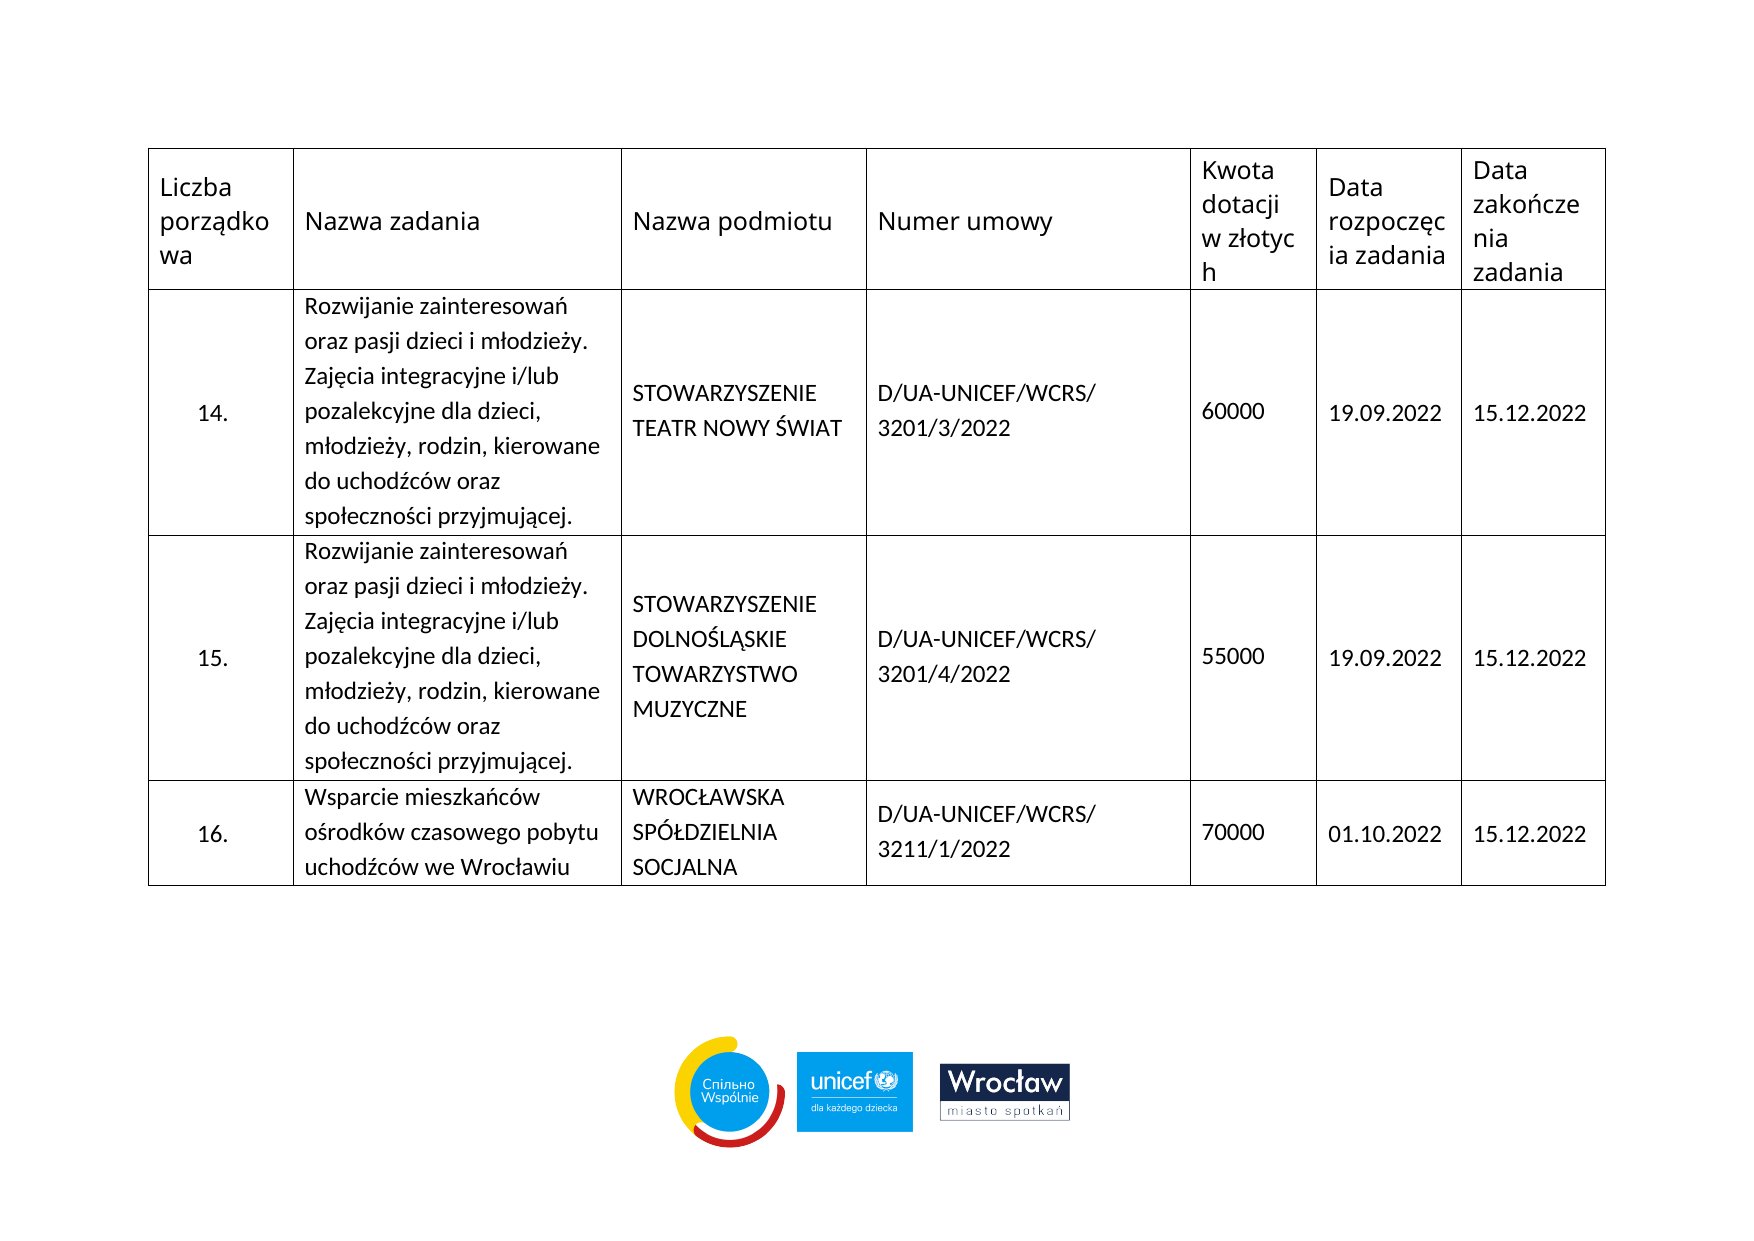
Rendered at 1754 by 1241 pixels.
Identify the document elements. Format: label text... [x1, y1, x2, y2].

table_cell D/UA-UNICEF/WCRS/3201/4/2022 [867, 536, 1190, 780]
table_header Kwota dotacji w złotych [1191, 149, 1316, 289]
table_cell D/UA-UNICEF/WCRS/3201/3/2022 [867, 290, 1190, 534]
table_cell STOWARZYSZENIE TEATR NOWY ŚWIAT [622, 290, 866, 534]
table_header Nazwa zadania [294, 149, 621, 289]
picture [647, 1017, 1093, 1167]
table_cell [149, 536, 293, 780]
table_header Data zakończenia zadania [1462, 149, 1605, 289]
table_cell 19.09.2022 [1317, 290, 1461, 534]
table_header Numer umowy [867, 149, 1190, 289]
table_cell 19.09.2022 [1317, 536, 1461, 780]
table_cell 60000 [1191, 290, 1316, 534]
table_cell 70000 [1191, 781, 1316, 885]
table_header Liczba porządkowa [149, 149, 293, 289]
table_cell [149, 290, 293, 534]
table_cell STOWARZYSZENIE DOLNOŚLĄSKIE TOWARZYSTWO MUZYCZNE [622, 536, 866, 780]
table_header Data rozpoczęcia zadania [1317, 149, 1461, 289]
table_cell 15.12.2022 [1462, 781, 1605, 885]
table_cell Wsparcie mieszkańców ośrodków czasowego pobytu uchodźców we Wrocławiu [294, 781, 621, 885]
table_cell 15.12.2022 [1462, 290, 1605, 534]
table_header Nazwa podmiotu [622, 149, 866, 289]
table_cell 01.10.2022 [1317, 781, 1461, 885]
table_cell D/UA-UNICEF/WCRS/3211/1/2022 [867, 781, 1190, 885]
table_cell 15.12.2022 [1462, 536, 1605, 780]
table_cell WROCŁAWSKA SPÓŁDZIELNIA SOCJALNA [622, 781, 866, 885]
table_cell [149, 781, 293, 885]
table_cell 55000 [1191, 536, 1316, 780]
